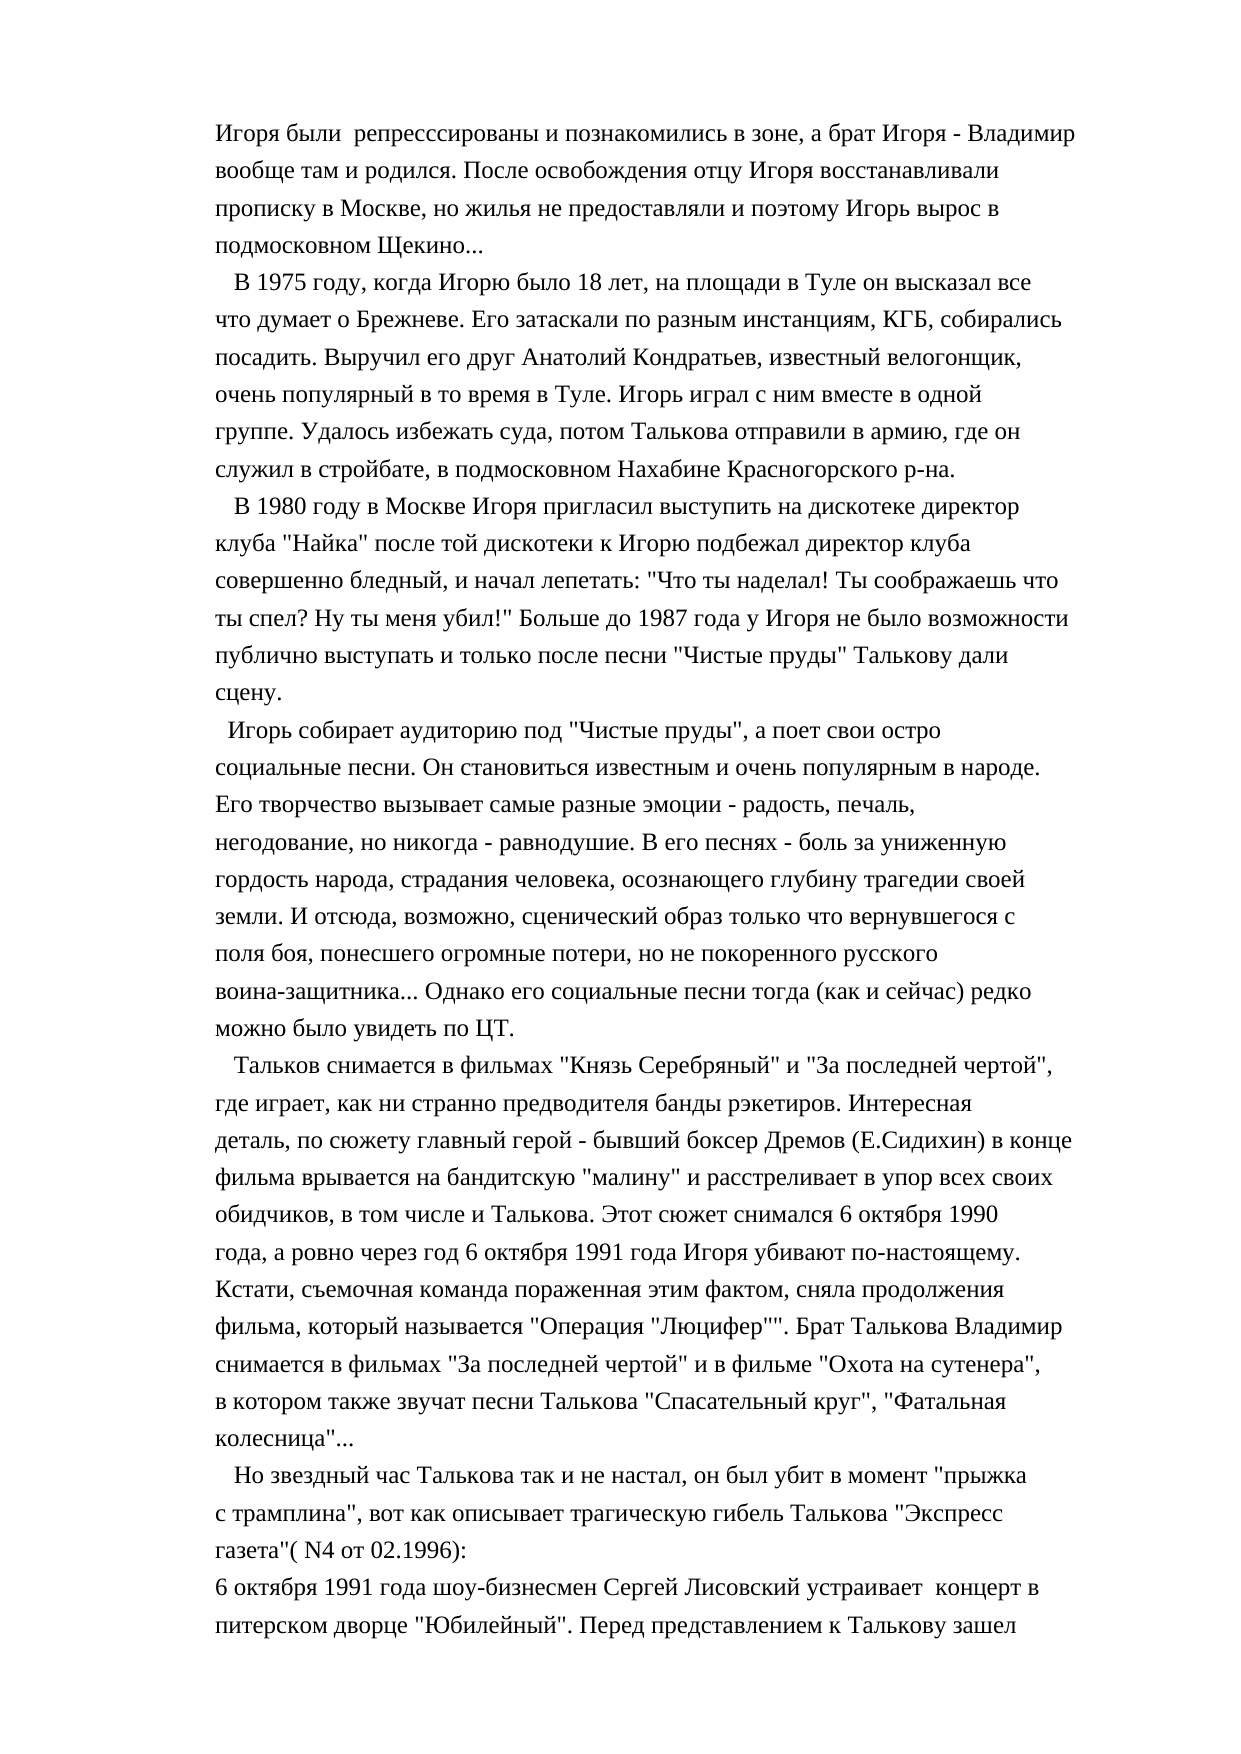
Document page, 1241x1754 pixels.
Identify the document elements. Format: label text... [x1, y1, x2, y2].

text газета"( N4 от 02.1996): [177, 1535, 1152, 1564]
text фильма, который называется "Операция "Люцифер"". Брат Талькова Владимир [177, 1311, 1152, 1340]
text поля боя, понесшего огромные потери, но не покоренного русского [177, 938, 1152, 967]
text Тальков снимается в фильмах "Князь Серебряный" и "За последней чертой", [177, 1050, 1152, 1079]
text с трамплина", вот как описывает трагическую гибель Талькова "Экспресс [177, 1498, 1152, 1527]
text очень популярный в то время в Туле. Игорь играл с ним вместе в одной [177, 379, 1152, 408]
text колесница"... [177, 1423, 1152, 1452]
text года, а ровно через год 6 октября 1991 года Игоря убивают по-настоящему. [177, 1237, 1152, 1266]
text где играет, как ни странно предводителя банды рэкетиров. Интересная [177, 1088, 1152, 1116]
text прописку в Москве, но жилья не предоставляли и поэтому Игорь вырос в [177, 193, 1152, 221]
text снимается в фильмах "За последней чертой" и в фильме "Охота на сутенера", [177, 1349, 1152, 1377]
text Игорь собирает аудиторию под "Чистые пруды", а поет свои остро [177, 715, 1152, 743]
text подмосковном Щекино... [177, 230, 1152, 259]
text В 1975 году, когда Игорю было 18 лет, на площади в Туле он высказал все [177, 267, 1152, 296]
text публично выступать и только после песни "Чистые пруды" Талькову дали [177, 640, 1152, 669]
text обидчиков, в том числе и Талькова. Этот сюжет снимался 6 октября 1990 [177, 1199, 1152, 1228]
text совершенно бледный, и начал лепетать: "Что ты наделал! Ты соображаешь что [177, 566, 1152, 594]
text питерском дворце "Юбилейный". Перед представлением к Талькову зашел [177, 1610, 1152, 1638]
text негодование, но никогда - равнодушие. В его песнях - боль за униженную [177, 827, 1152, 855]
text Игоря были репресссированы и познакомились в зоне, а брат Игоря - Владимир [177, 118, 1152, 147]
text вообще там и родился. После освобождения отцу Игоря восстанавливали [177, 155, 1152, 184]
text клуба "Найка" после той дискотеки к Игорю подбежал директор клуба [177, 528, 1152, 557]
text деталь, по сюжету главный герой - бывший боксер Дремов (Е.Сидихин) в конце [177, 1125, 1152, 1154]
text Но звездный час Талькова так и не настал, он был убит в момент "прыжка [177, 1461, 1152, 1489]
text группе. Удалось избежать суда, потом Талькова отправили в армию, где он [177, 416, 1152, 445]
text воина-защитника... Однако его социальные песни тогда (как и сейчас) редко [177, 976, 1152, 1004]
text в котором также звучат песни Талькова "Спасательный круг", "Фатальная [177, 1386, 1152, 1415]
text фильма врывается на бандитскую "малину" и расстреливает в упор всех своих [177, 1162, 1152, 1191]
text Кстати, съемочная команда пораженная этим фактом, сняла продолжения [177, 1274, 1152, 1303]
text служил в стройбате, в подмосковном Нахабине Красногорского р-на. [177, 454, 1152, 482]
text гордость народа, страдания человека, осознающего глубину трагедии своей [177, 864, 1152, 893]
text 6 октября 1991 года шоу-бизнесмен Сергей Лисовский устраивает концерт в [177, 1572, 1152, 1601]
text можно было увидеть по ЦТ. [177, 1013, 1152, 1042]
text посадить. Выручил его друг Анатолий Кондратьев, известный велогонщик, [177, 342, 1152, 371]
text сцену. [177, 677, 1152, 706]
text что думает о Брежневе. Его затаскали по разным инстанциям, КГБ, собирались [177, 304, 1152, 333]
text социальные песни. Он становиться известным и очень популярным в народе. [177, 752, 1152, 781]
text Его творчество вызывает самые разные эмоции - радость, печаль, [177, 789, 1152, 818]
text земли. И отсюда, возможно, сценический образ только что вернувшегося с [177, 901, 1152, 930]
text ты спел? Ну ты меня убил!" Больше до 1987 года у Игоря не было возможности [177, 603, 1152, 632]
text В 1980 году в Москве Игоря пригласил выступить на дискотеке директор [177, 491, 1152, 520]
